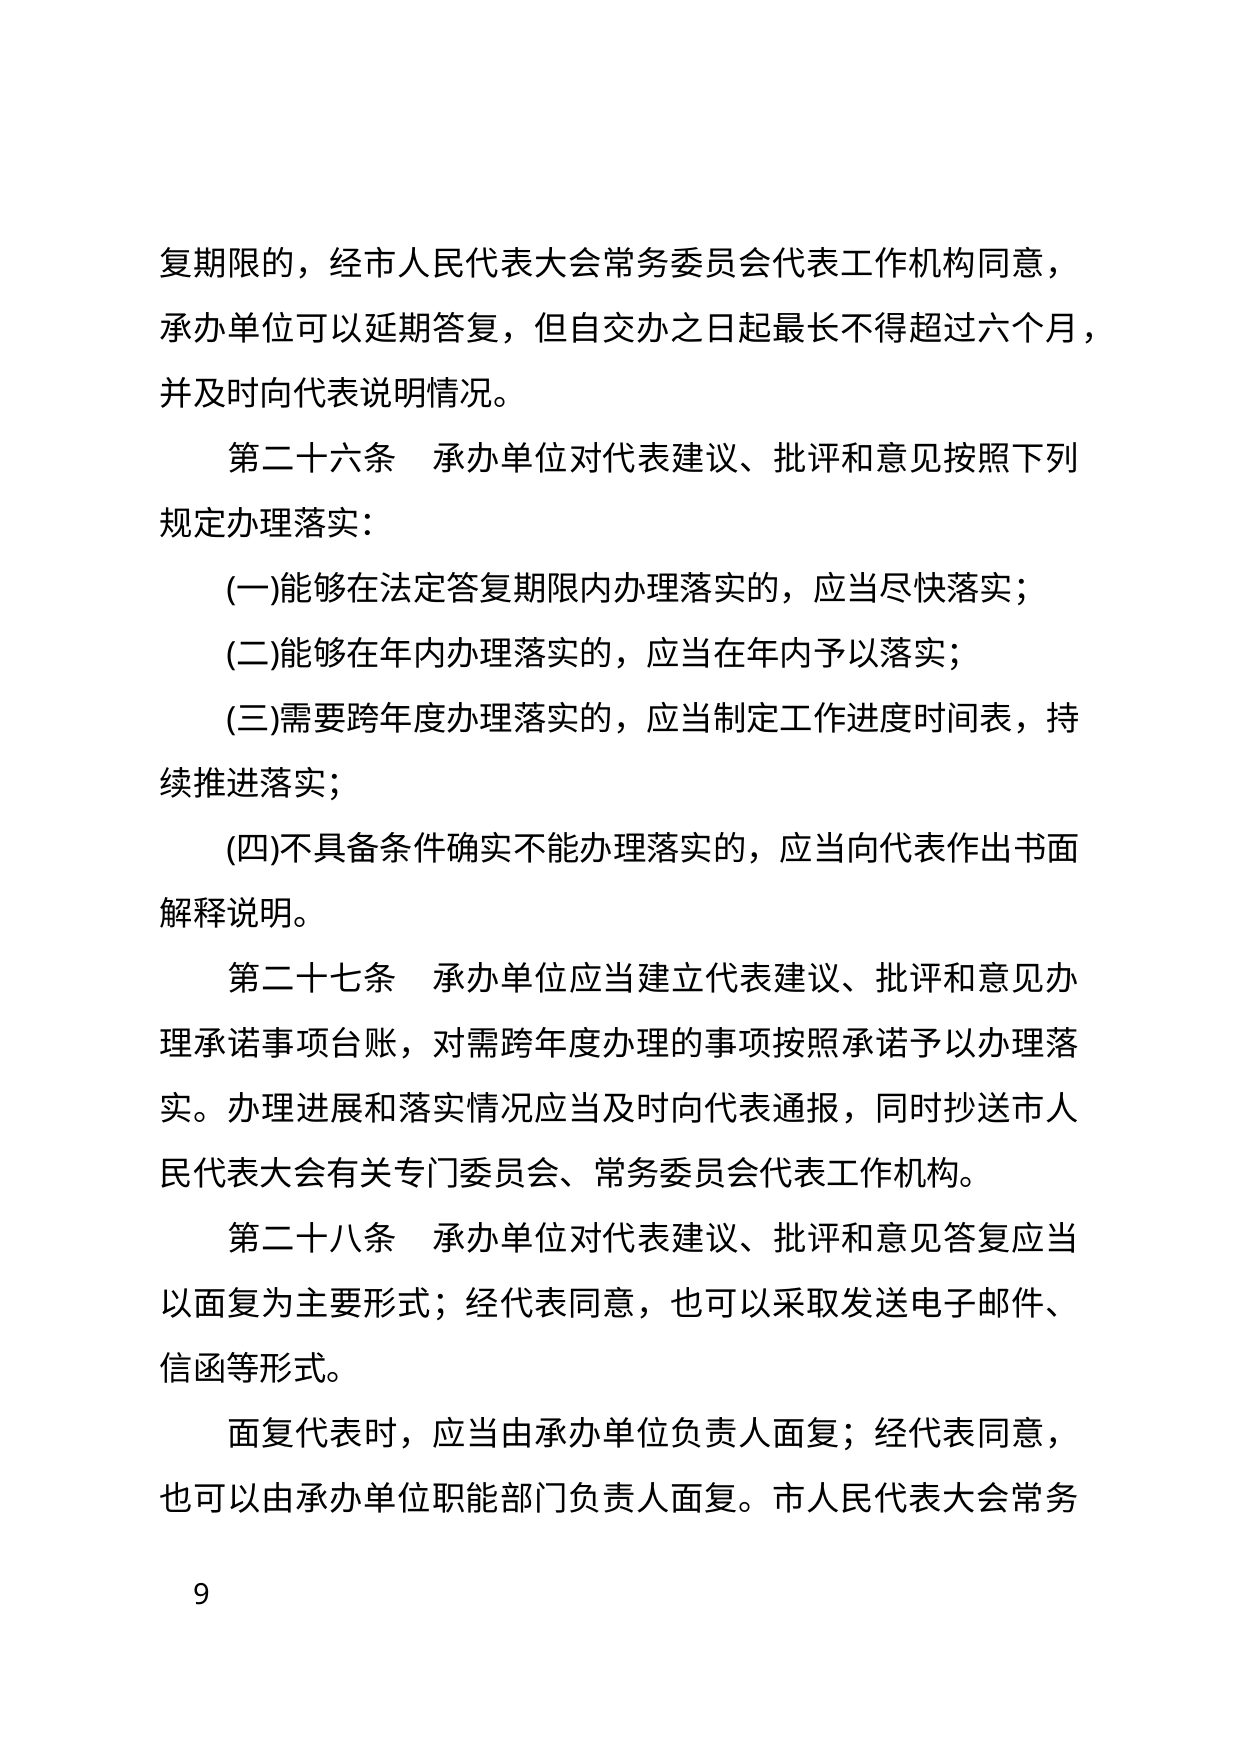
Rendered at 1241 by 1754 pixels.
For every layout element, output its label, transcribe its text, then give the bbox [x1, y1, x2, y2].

text 第二十六条 承办单位对代表建议、批评和意见按照下列规定办理落实： [159, 423, 1081, 553]
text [159, 1398, 1081, 1528]
text (一)能够在法定答复期限内办理落实的，应当尽快落实； [159, 553, 1081, 618]
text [159, 228, 1081, 423]
text 第二十七条 承办单位应当建立代表建议、批评和意见办理承诺事项台账，对需跨年度办理的事项按照承诺予以办理落实。办理进展和落实情况应当及时向代表通报，同时抄送市人民代表大会有关专门委员会、常务委员会代表工作机构。 [159, 943, 1081, 1203]
text (四)不具备条件确实不能办理落实的，应当向代表作出书面解释说明。 [159, 813, 1081, 943]
text (二)能够在年内办理落实的，应当在年内予以落实； [159, 618, 1081, 683]
text 第二十八条 承办单位对代表建议、批评和意见答复应当以面复为主要形式；经代表同意，也可以采取发送电子邮件、信函等形式。 [159, 1203, 1081, 1398]
text (三)需要跨年度办理落实的，应当制定工作进度时间表，持续推进落实； [159, 683, 1081, 813]
